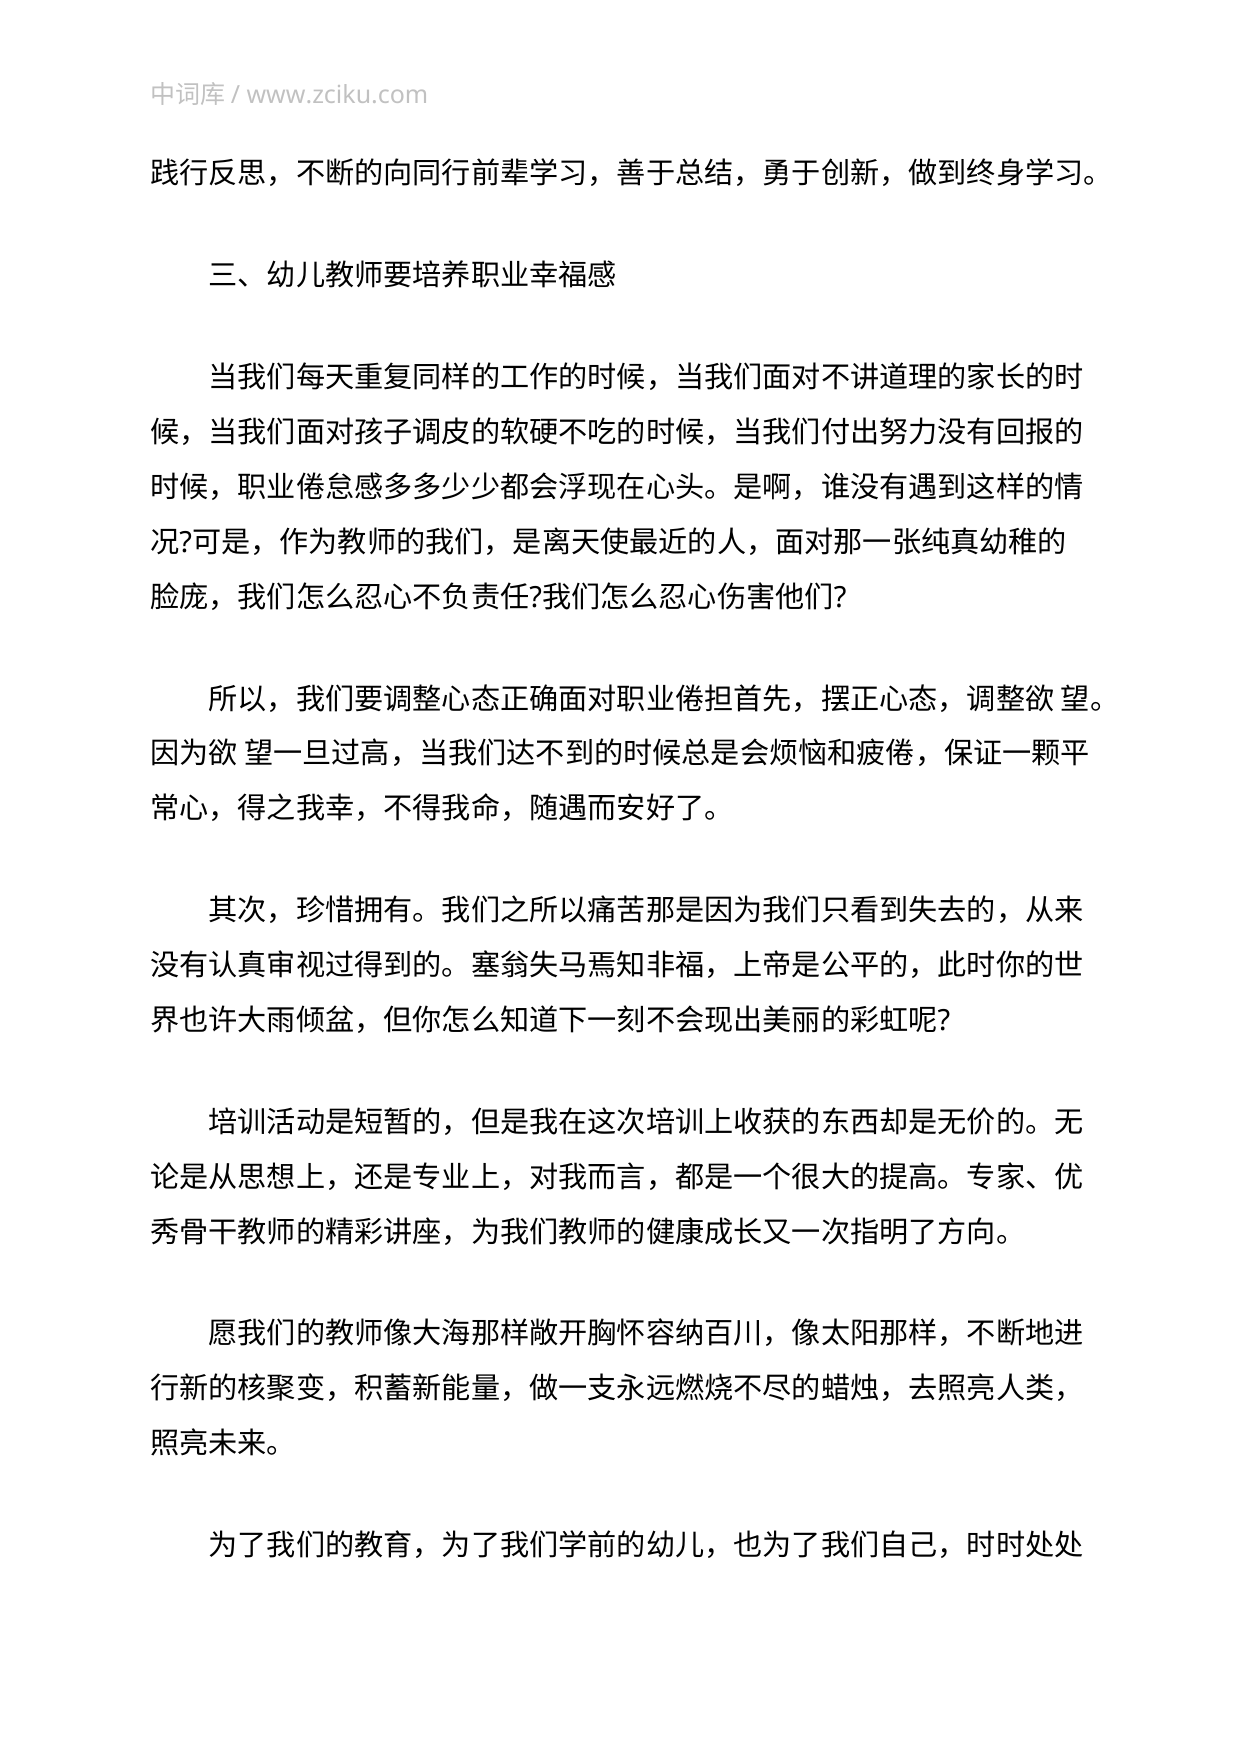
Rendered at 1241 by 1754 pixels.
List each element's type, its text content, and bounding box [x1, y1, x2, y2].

text 愿我们的教师像大海那样敞开胸怀容纳百川，像太阳那样，不断地进行新的核聚变，积蓄新能量，做一支永远燃烧不尽的蜡烛，去照亮人类，照亮未来。 [150, 1310, 1090, 1462]
text 当我们每天重复同样的工作的时候，当我们面对不讲道理的家长的时候，当我们面对孩子调皮的软硬不吃的时候，当我们付出努力没有回报的时候，职业倦怠感多多少少都会浮现在心头。是啊，谁没有遇到这样的情况?可是，作为教师的我们，是离天使最近的人，面对那一张纯真幼稚的脸庞，我们怎么忍心不负责任?我们怎么忍心伤害他们? [150, 353, 1090, 616]
text 其次，珍惜拥有。我们之所以痛苦那是因为我们只看到失去的，从来没有认真审视过得到的。塞翁失马焉知非福，上帝是公平的，此时你的世界也许大雨倾盆，但你怎么知道下一刻不会现出美丽的彩虹呢? [150, 887, 1090, 1039]
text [150, 150, 1090, 192]
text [150, 1522, 1090, 1564]
text 所以，我们要调整心态正确面对职业倦担首先，摆正心态，调整欲 望。因为欲 望一旦过高，当我们达不到的时候总是会烦恼和疲倦，保证一颗平常心，得之我幸，不得我命，随遇而安好了。 [150, 675, 1090, 827]
text 三、幼儿教师要培养职业幸福感 [150, 252, 1090, 294]
text 培训活动是短暂的，但是我在这次培训上收获的东西却是无价的。无论是从思想上，还是专业上，对我而言，都是一个很大的提高。专家、优秀骨干教师的精彩讲座，为我们教师的健康成长又一次指明了方向。 [150, 1098, 1090, 1251]
